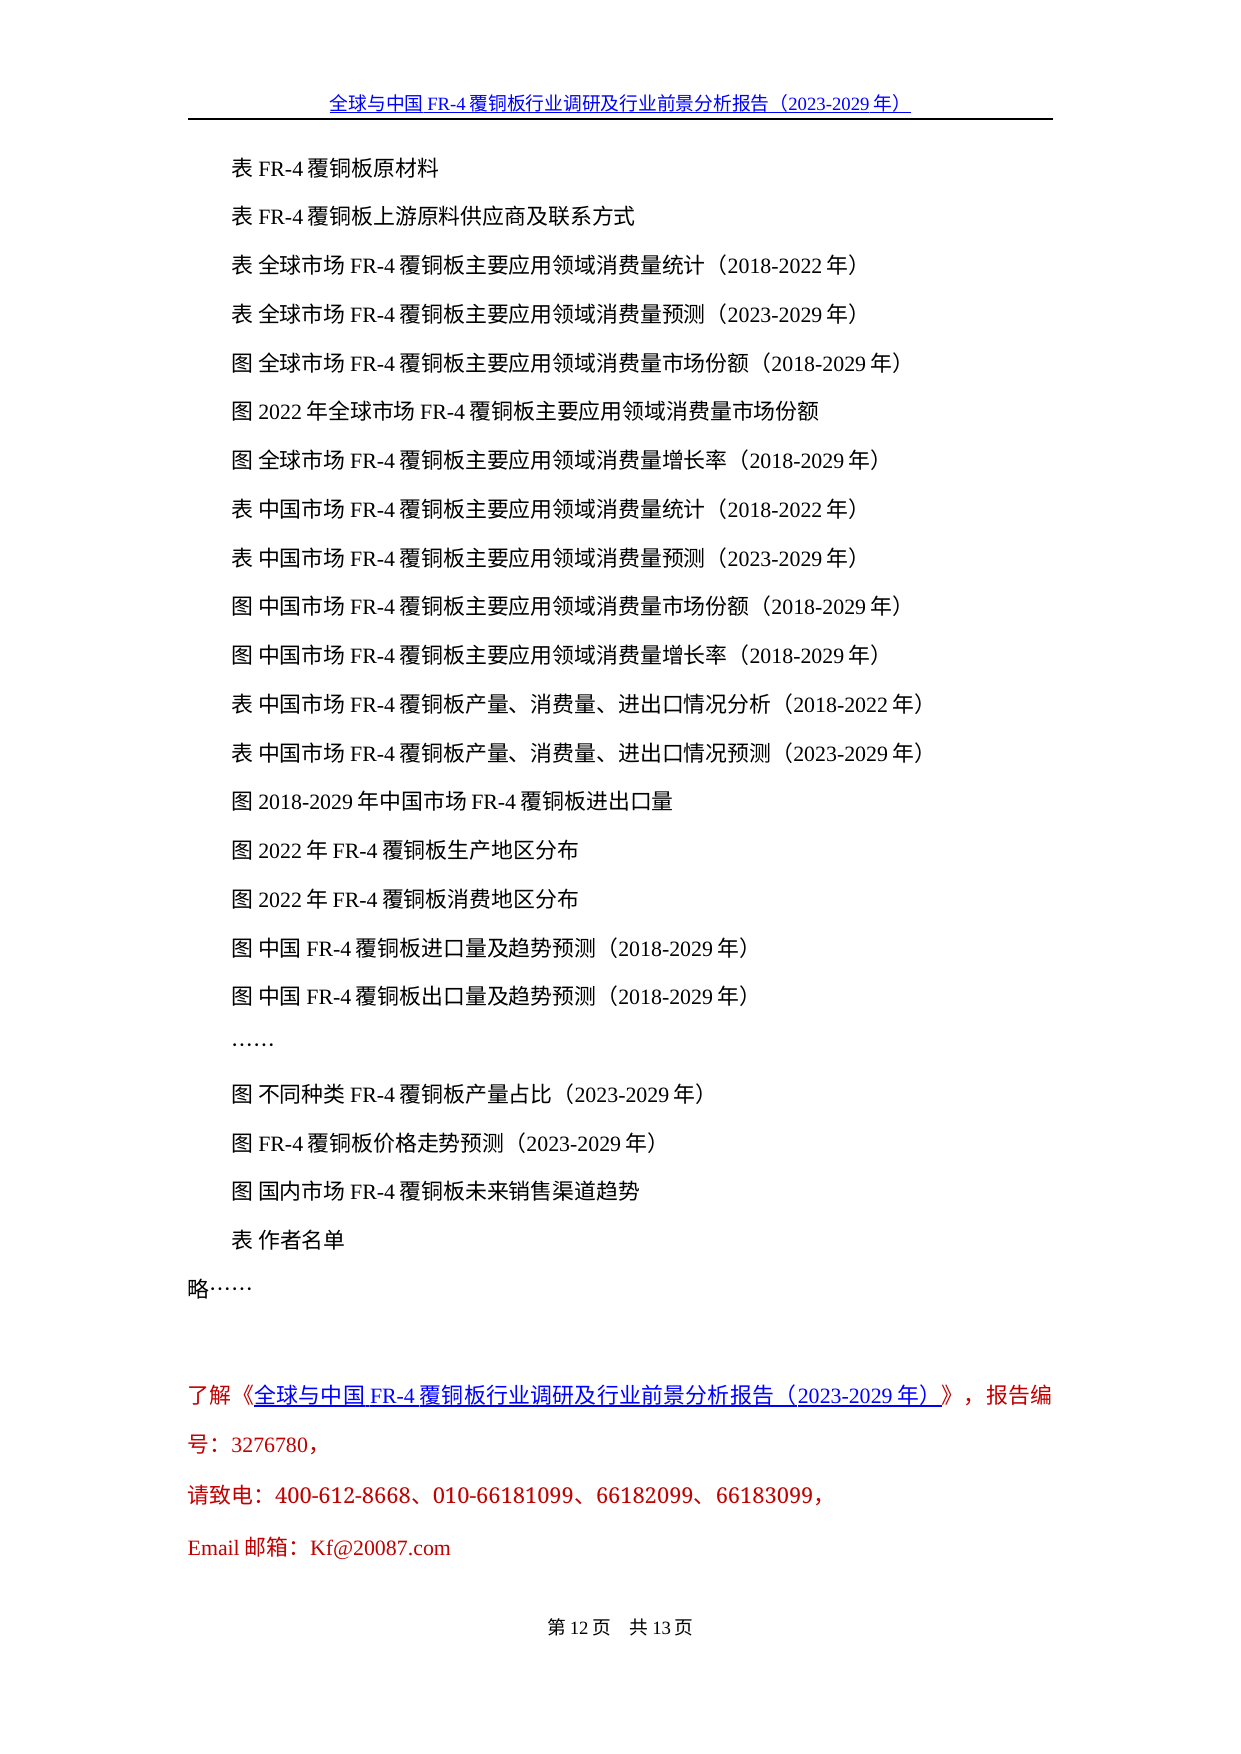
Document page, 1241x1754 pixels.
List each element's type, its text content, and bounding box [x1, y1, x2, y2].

text 请致电：400-612-8668、010-66181099、66182099、66183099， [187, 1478, 1053, 1511]
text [187, 150, 1053, 1304]
text 了解《全球与中国FR-4覆铜板行业调研及行业前景分析报告（2023-2029年）》，报告编号：3276780， [187, 1378, 1053, 1459]
text Email邮箱：Kf@20087.com [187, 1530, 1053, 1562]
